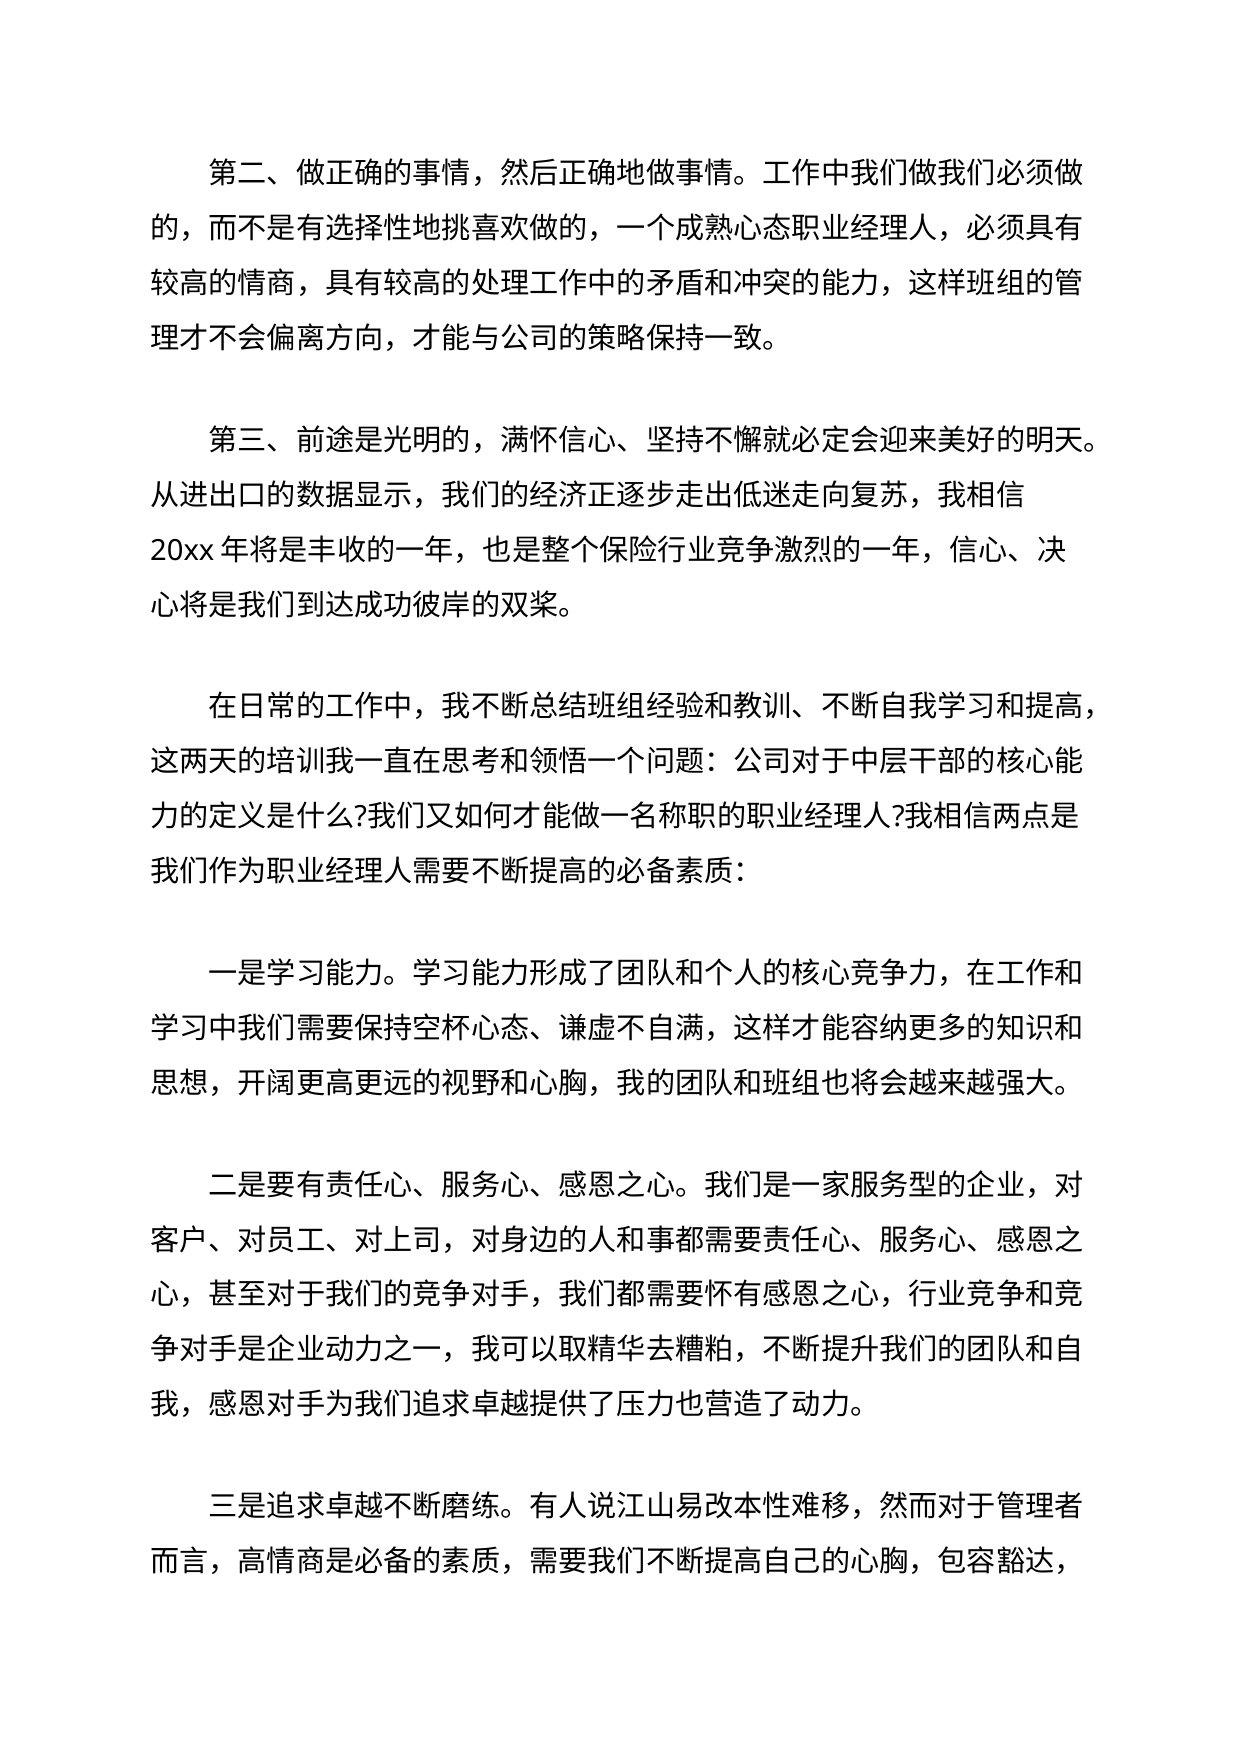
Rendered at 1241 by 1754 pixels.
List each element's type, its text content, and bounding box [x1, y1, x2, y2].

text 第二、做正确的事情，然后正确地做事情。工作中我们做我们必须做的，而不是有选择性地挑喜欢做的，一个成熟心态职业经理人，必须具有较高的情商，具有较高的处理工作中的矛盾和冲突的能力，这样班组的管理才不会偏离方向，才能与公司的策略保持一致。 [150, 150, 1090, 357]
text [150, 1482, 1090, 1580]
text 在日常的工作中，我不断总结班组经验和教训、不断自我学习和提高，这两天的培训我一直在思考和领悟一个问题：公司对于中层干部的核心能力的定义是什么?我们又如何才能做一名称职的职业经理人?我相信两点是我们作为职业经理人需要不断提高的必备素质： [150, 683, 1090, 890]
text 一是学习能力。学习能力形成了团队和个人的核心竞争力，在工作和学习中我们需要保持空杯心态、谦虚不自满，这样才能容纳更多的知识和思想，开阔更高更远的视野和心胸，我的团队和班组也将会越来越强大。 [150, 949, 1090, 1102]
text 第三、前途是光明的，满怀信心、坚持不懈就必定会迎来美好的明天。从进出口的数据显示，我们的经济正逐步走出低迷走向复苏，我相信20xx年将是丰收的一年，也是整个保险行业竞争激烈的一年，信心、决心将是我们到达成功彼岸的双桨。 [150, 416, 1090, 623]
text 二是要有责任心、服务心、感恩之心。我们是一家服务型的企业，对客户、对员工、对上司，对身边的人和事都需要责任心、服务心、感恩之心，甚至对于我们的竞争对手，我们都需要怀有感恩之心，行业竞争和竞争对手是企业动力之一，我可以取精华去糟粕，不断提升我们的团队和自我，感恩对手为我们追求卓越提供了压力也营造了动力。 [150, 1161, 1090, 1423]
